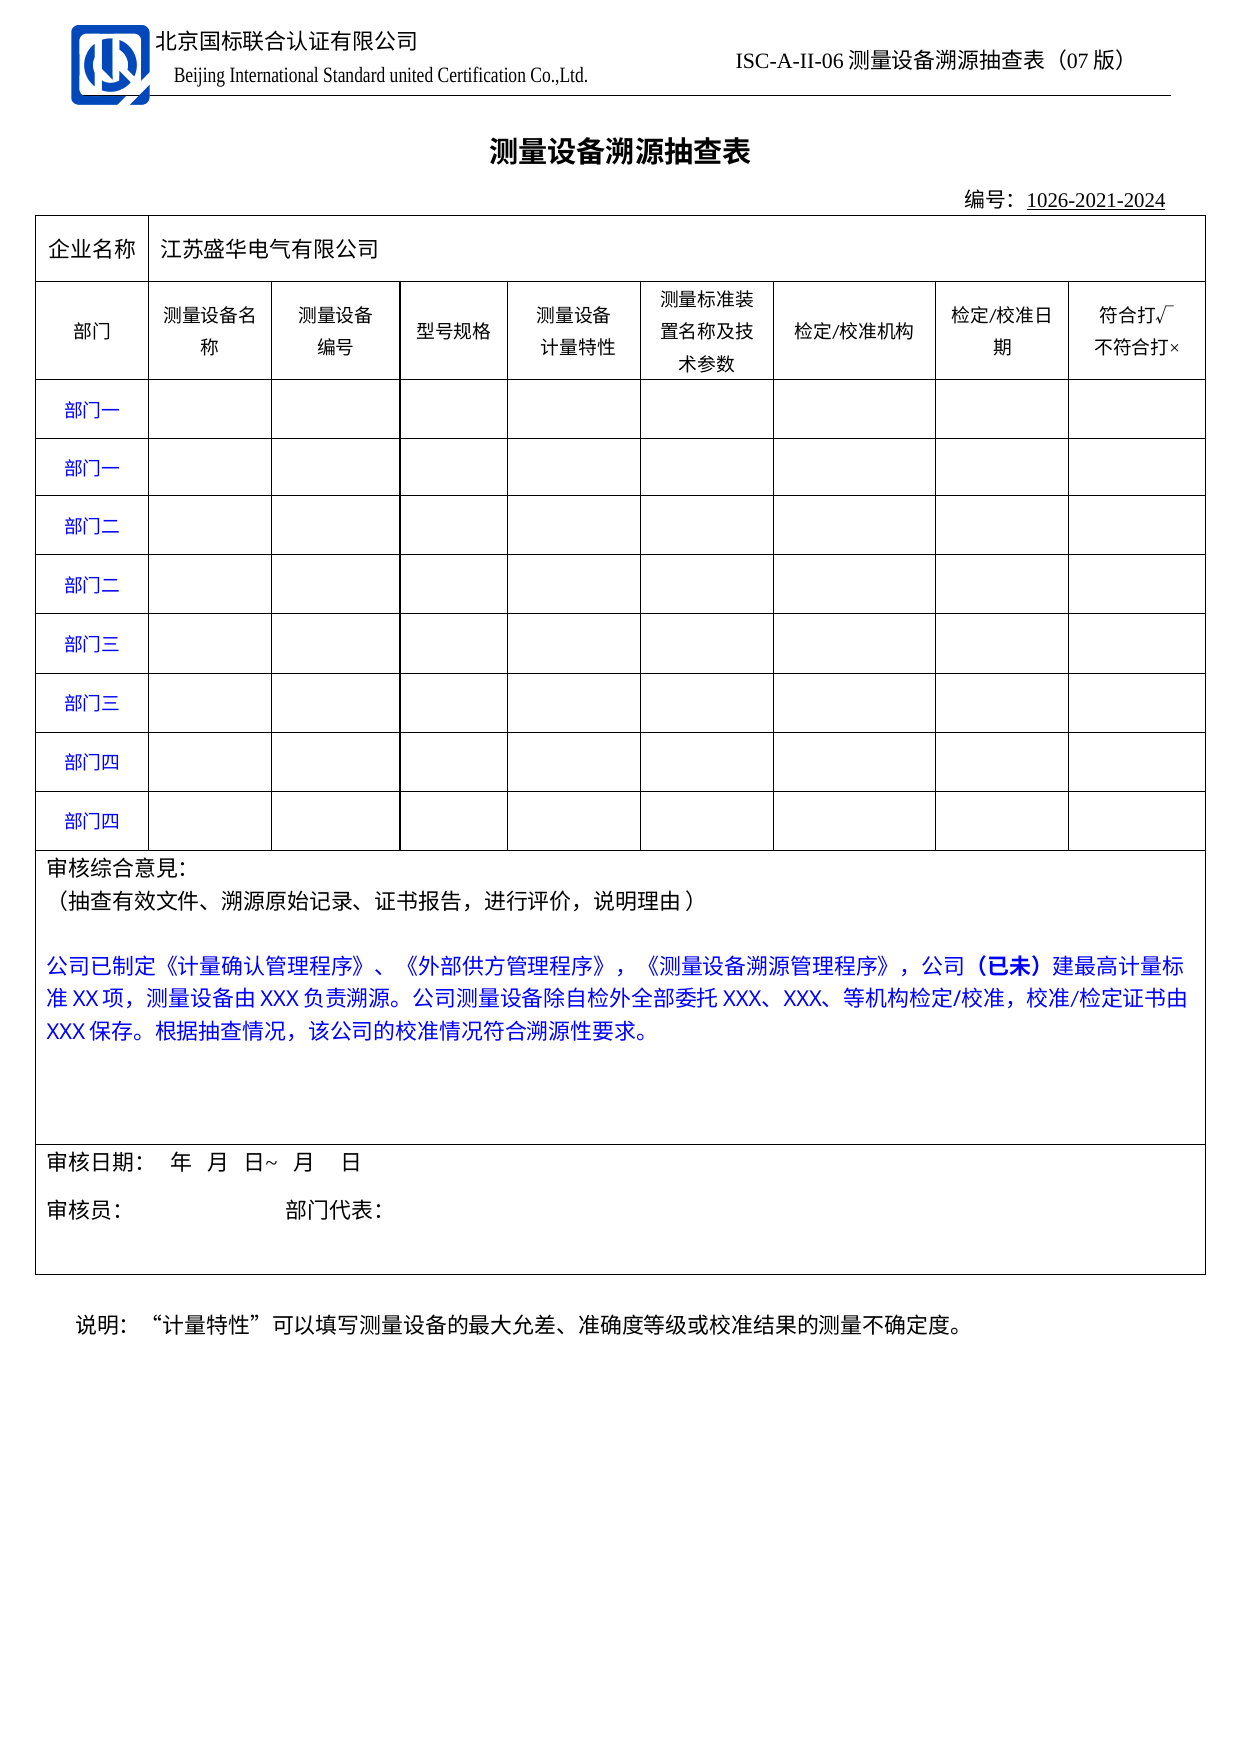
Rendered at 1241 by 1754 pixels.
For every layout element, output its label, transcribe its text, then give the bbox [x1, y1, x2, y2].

table_cell [1069, 439, 1205, 495]
table_cell [149, 496, 271, 554]
table_cell [1069, 614, 1205, 672]
table_cell [508, 555, 640, 613]
table_cell [272, 614, 399, 672]
table_cell [641, 439, 773, 495]
table_cell [774, 792, 935, 850]
table_cell 部门四 [36, 733, 148, 791]
text 测量设备溯源抽查表 [75, 118, 1165, 183]
table_cell [774, 439, 935, 495]
table_cell [272, 555, 399, 613]
table_cell [936, 555, 1068, 613]
table_cell [641, 380, 773, 438]
table_cell [1069, 792, 1205, 850]
table_cell 部门 [36, 282, 148, 379]
table_cell [641, 555, 773, 613]
table_cell 测量标准装置名称及技术参数 [641, 282, 773, 379]
table_cell 部门三 [36, 614, 148, 672]
table_cell [641, 496, 773, 554]
table_cell [508, 439, 640, 495]
table_cell [272, 792, 399, 850]
table_cell [641, 733, 773, 791]
table_cell 检定/校准机构 [774, 282, 935, 379]
text 编号：1026-2021-2024 [75, 183, 1165, 215]
table_cell [508, 614, 640, 672]
table_header 江苏盛华电气有限公司 [149, 216, 1205, 281]
table_cell [149, 733, 271, 791]
table_cell [401, 380, 507, 438]
table_cell [774, 733, 935, 791]
table_cell [774, 674, 935, 732]
table_cell [401, 614, 507, 672]
table_cell [272, 380, 399, 438]
table_cell 符合打√ 不符合打× [1069, 282, 1205, 379]
table_cell 部门二 [36, 496, 148, 554]
table_cell [401, 496, 507, 554]
table_cell [936, 439, 1068, 495]
table_cell [936, 496, 1068, 554]
picture [71, 25, 150, 105]
table_cell [149, 555, 271, 613]
table_cell 检定/校准日期 [936, 282, 1068, 379]
table_cell [774, 380, 935, 438]
table_cell 测量设备 编号 [272, 282, 399, 379]
table_cell [401, 439, 507, 495]
table_cell [508, 496, 640, 554]
table_cell 审核综合意見： （抽查有效文件、溯源原始记录、证书报告，进行评价，说明理由 ） 公司已制定《计量确认管理程序》、《外部供方管理程序》，《测量设备溯源管理程序》，公司（已未）建最高计量标准XX项，测量设备由XXX负责溯源。公司测量设备除自检外全部委托XXX、XXX、等机构检定/校准，校准/检定证书由XXX保存。根据抽查情况，该公司的校准情况符合溯源性要求。 [36, 851, 1205, 1143]
table_cell 部门一 [36, 439, 148, 495]
table_cell [149, 614, 271, 672]
table_cell [936, 674, 1068, 732]
table_cell [401, 733, 507, 791]
table_cell [936, 380, 1068, 438]
table_cell [401, 674, 507, 732]
table_cell [1069, 555, 1205, 613]
table_cell 部门三 [36, 674, 148, 732]
table_cell [508, 792, 640, 850]
table_cell [1069, 674, 1205, 732]
table_cell [508, 733, 640, 791]
table_cell 部门四 [36, 792, 148, 850]
table_cell [774, 555, 935, 613]
table_cell [401, 555, 507, 613]
table_cell [936, 733, 1068, 791]
table_cell [149, 674, 271, 732]
table_cell [641, 614, 773, 672]
table_cell [936, 614, 1068, 672]
table_cell [149, 380, 271, 438]
table_header 企业名称 [36, 216, 148, 281]
table_cell [272, 733, 399, 791]
table_cell [401, 792, 507, 850]
table_cell [1069, 380, 1205, 438]
table_cell 部门一 [36, 380, 148, 438]
table_cell [641, 792, 773, 850]
table_cell [774, 496, 935, 554]
table_cell [508, 674, 640, 732]
table_cell [1069, 496, 1205, 554]
table_cell 测量设备名称 [149, 282, 271, 379]
table_cell [936, 792, 1068, 850]
text 说明：“计量特性”可以填写测量设备的最大允差、准确度等级或校准结果的测量不确定度。 [75, 1307, 1165, 1340]
table_cell [272, 439, 399, 495]
table_cell [272, 674, 399, 732]
table_cell [641, 674, 773, 732]
table_cell 测量设备 计量特性 [508, 282, 640, 379]
table_cell [1069, 733, 1205, 791]
table_cell [149, 439, 271, 495]
table_cell 部门二 [36, 555, 148, 613]
table_cell [272, 496, 399, 554]
table_cell [774, 614, 935, 672]
table_cell [508, 380, 640, 438]
table_cell 审核日期： 年 月 日~ 月 日 审核员： 部门代表： [36, 1145, 1205, 1274]
table_cell [149, 792, 271, 850]
table_cell 型号规格 [401, 282, 507, 379]
